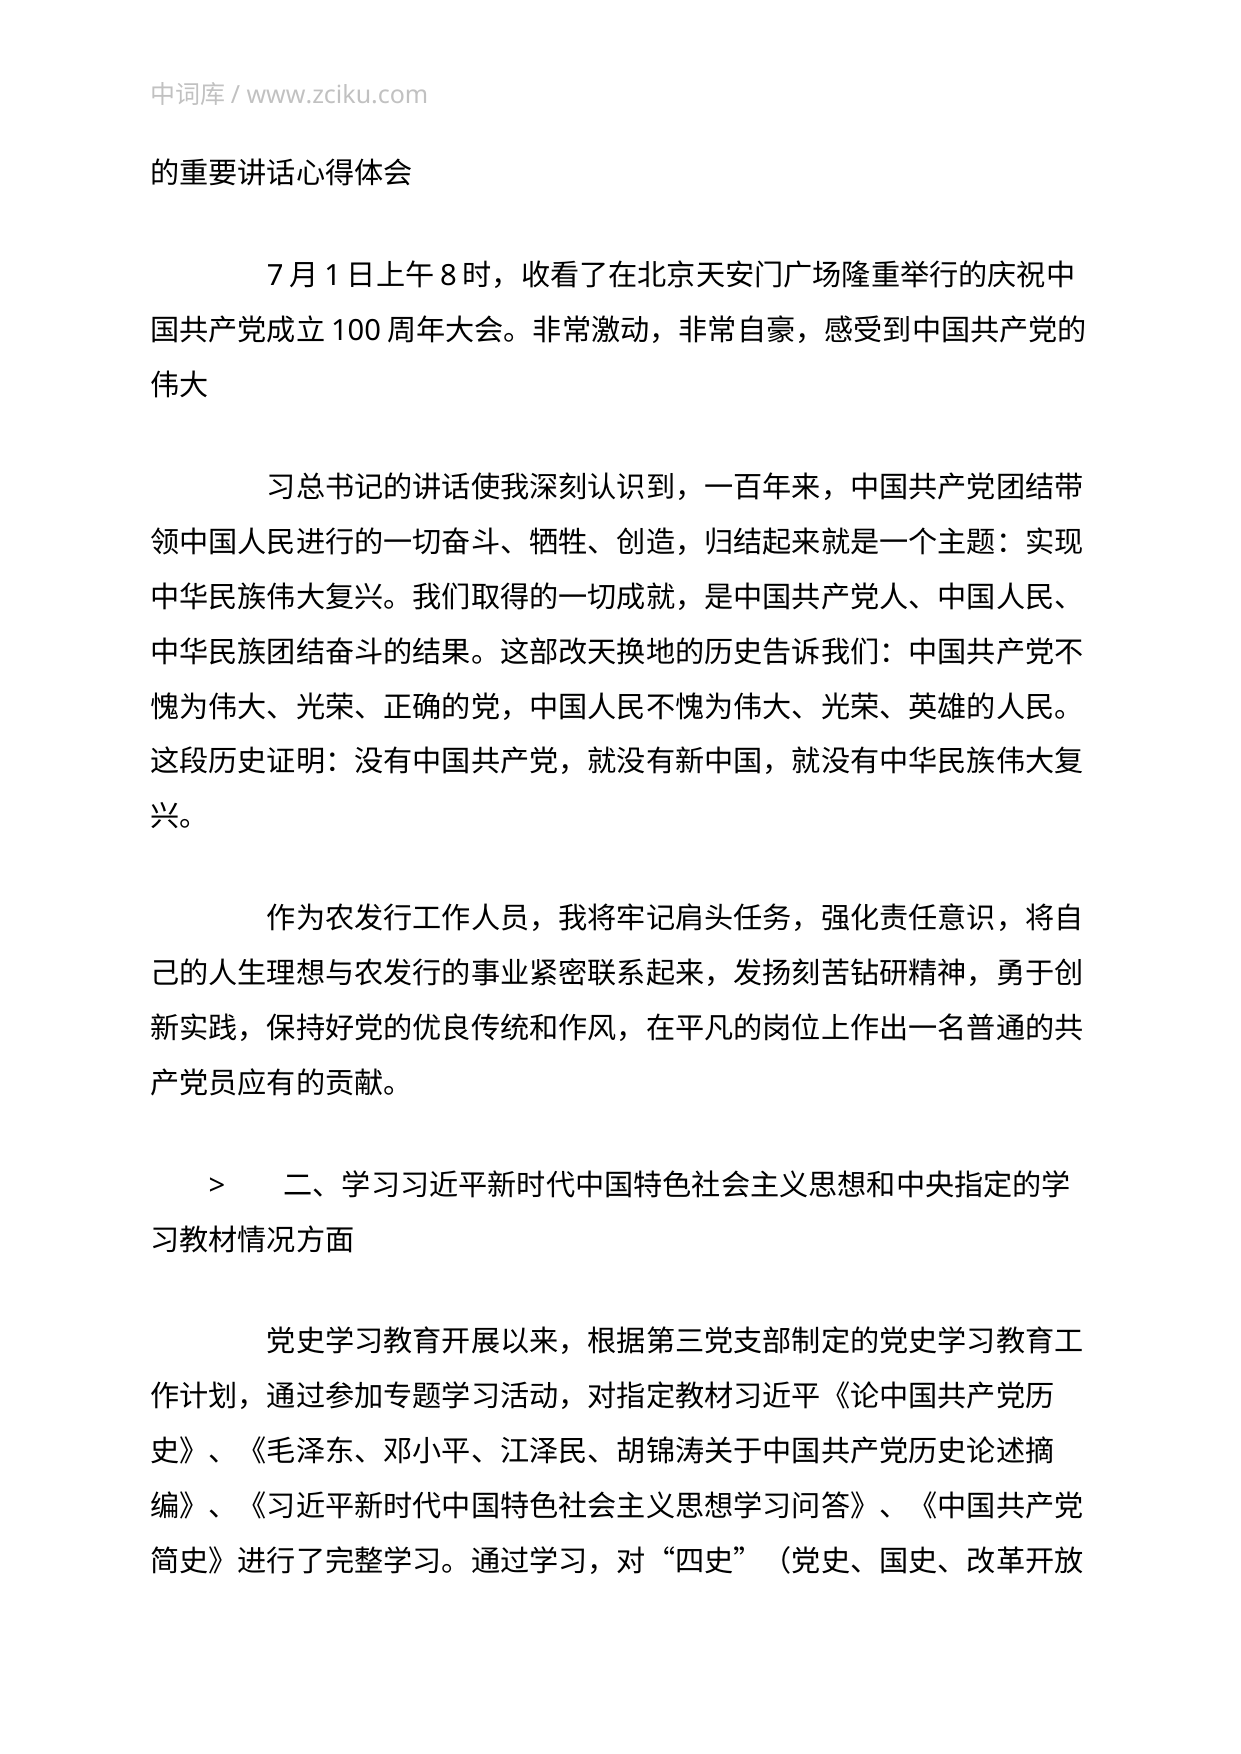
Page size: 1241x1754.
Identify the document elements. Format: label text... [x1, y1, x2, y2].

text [150, 1318, 1090, 1580]
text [150, 150, 1090, 192]
text > 二、学习习近平新时代中国特色社会主义思想和中央指定的学习教材情况方面 [150, 1161, 1090, 1258]
text 7月1日上午8时，收看了在北京天安门广场隆重举行的庆祝中国共产党成立100周年大会。非常激动，非常自豪，感受到中国共产党的伟大 [150, 252, 1090, 404]
text 作为农发行工作人员，我将牢记肩头任务，强化责任意识，将自己的人生理想与农发行的事业紧密联系起来，发扬刻苦钻研精神，勇于创新实践，保持好党的优良传统和作风，在平凡的岗位上作出一名普通的共产党员应有的贡献。 [150, 895, 1090, 1102]
text 习总书记的讲话使我深刻认识到，一百年来，中国共产党团结带领中国人民进行的一切奋斗、牺牲、创造，归结起来就是一个主题：实现中华民族伟大复兴。我们取得的一切成就，是中国共产党人、中国人民、中华民族团结奋斗的结果。这部改天换地的历史告诉我们：中国共产党不愧为伟大、光荣、正确的党，中国人民不愧为伟大、光荣、英雄的人民。这段历史证明：没有中国共产党，就没有新中国，就没有中华民族伟大复兴。 [150, 463, 1090, 835]
